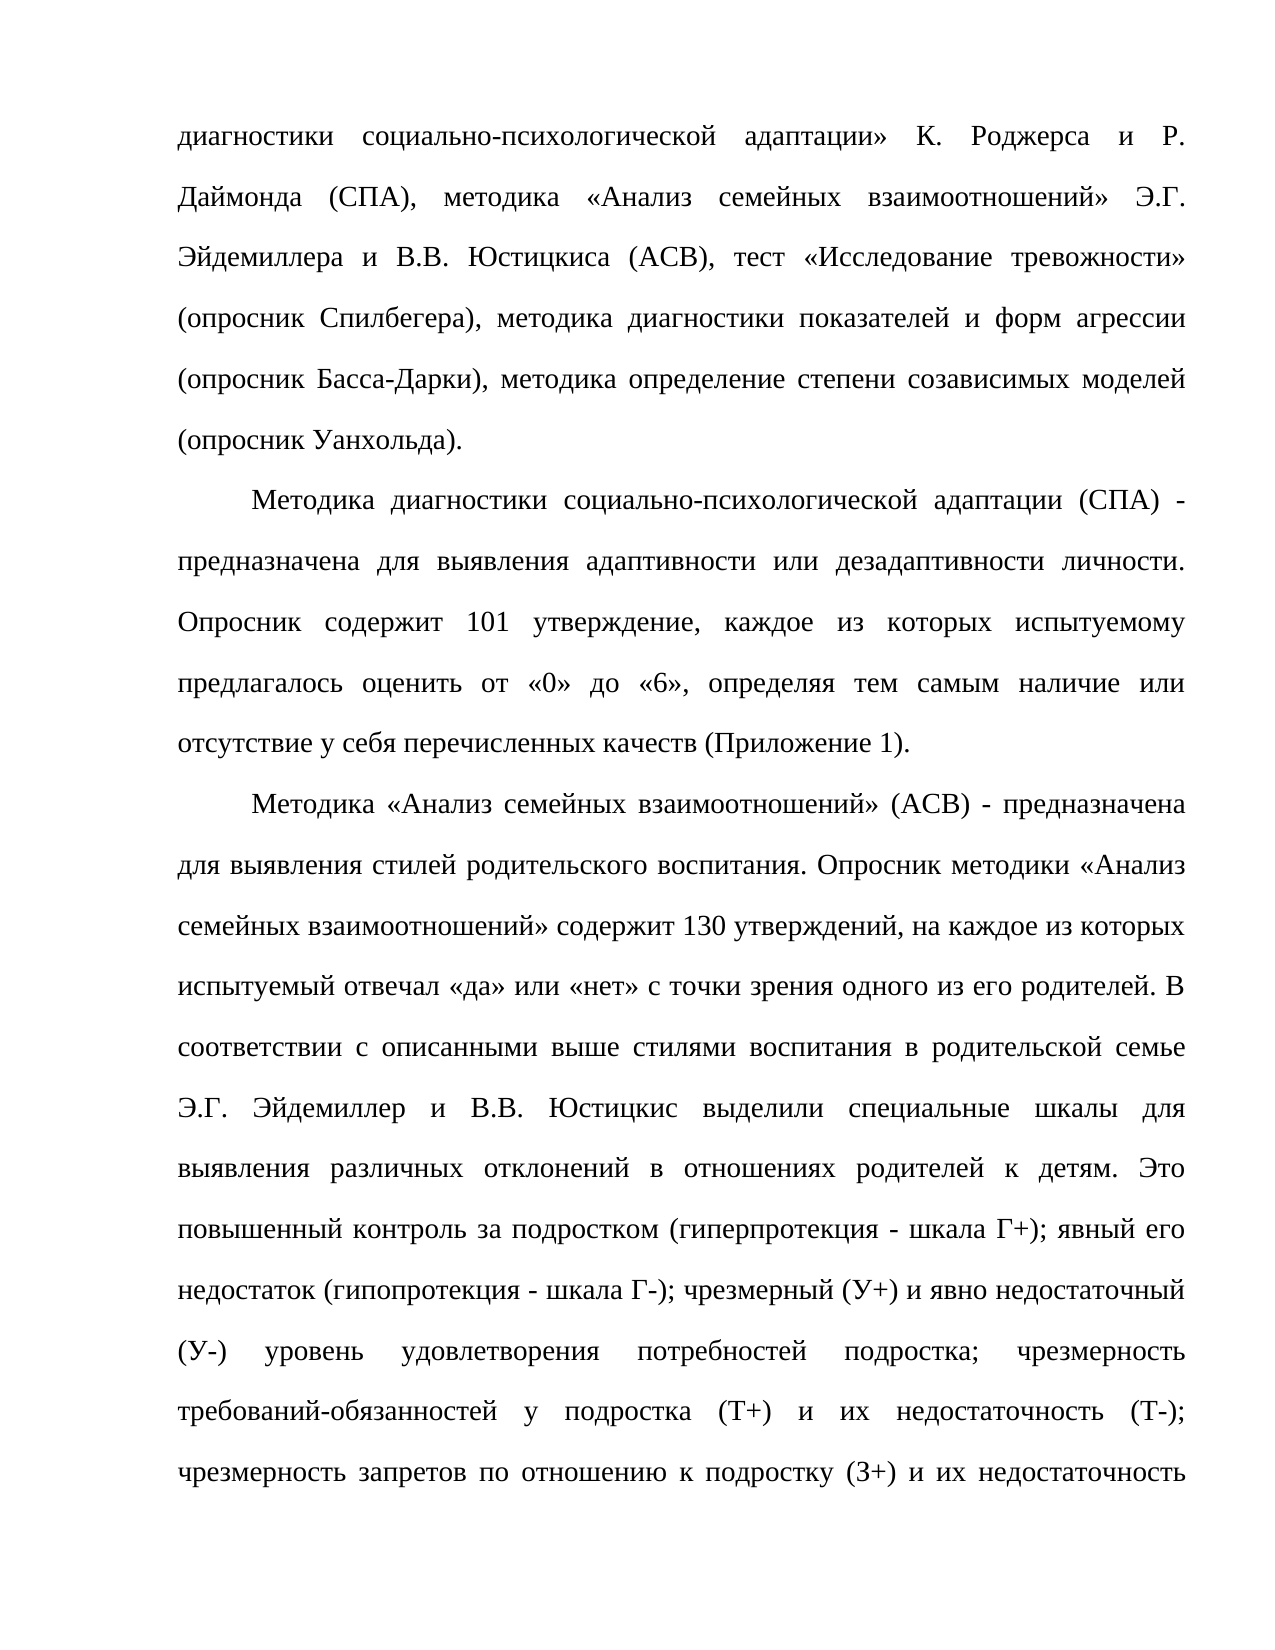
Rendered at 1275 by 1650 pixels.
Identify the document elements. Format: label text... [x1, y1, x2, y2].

text Методика диагностики социально-психологической адаптации (СПА) - предназначена для выявления адаптивности или дезадаптивности личности. Опросник содержит 101 утверждение, каждое из которых испытуемому предлагалось оценить от «0» до «6», определяя тем самым наличие или отсутствие у себя перечисленных качеств (Приложение 1). [177, 482, 1186, 766]
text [177, 118, 1186, 462]
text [177, 786, 1186, 1495]
